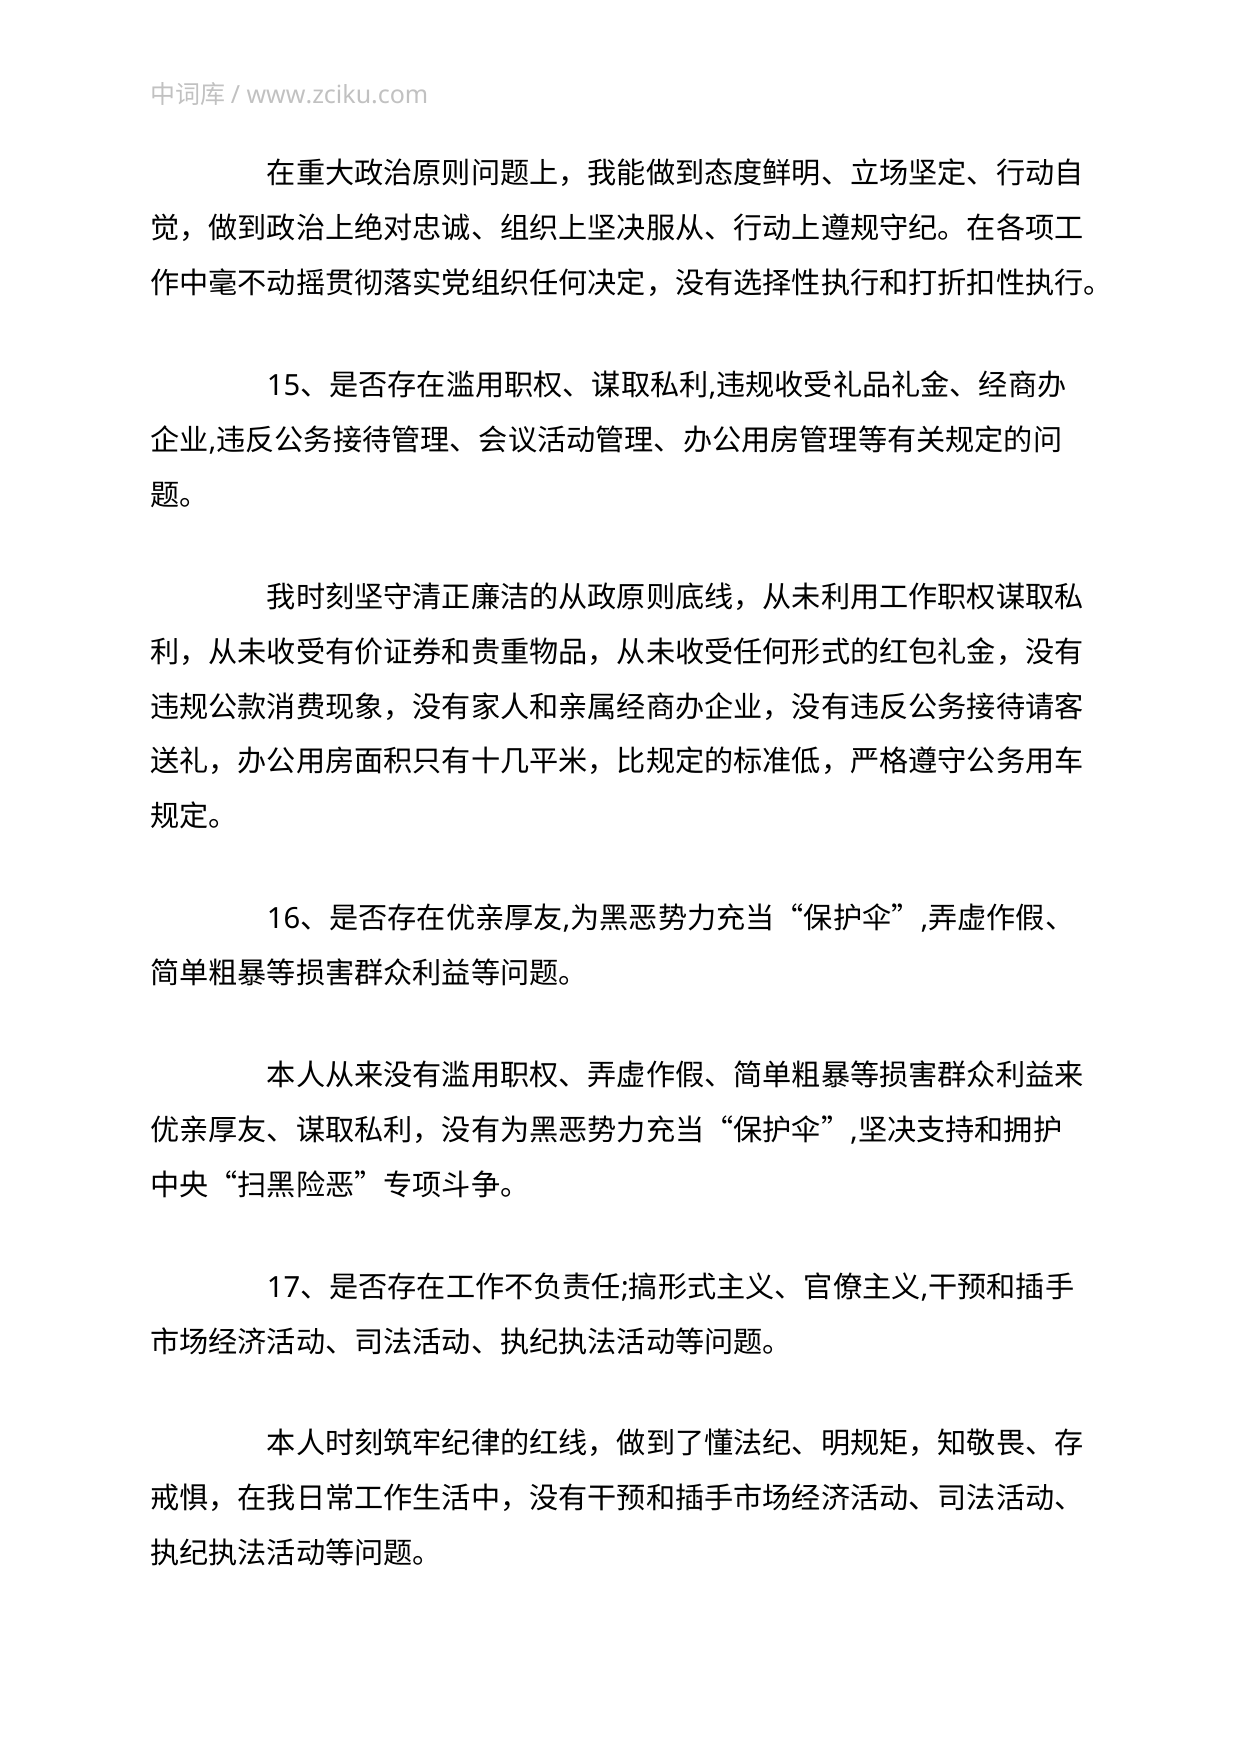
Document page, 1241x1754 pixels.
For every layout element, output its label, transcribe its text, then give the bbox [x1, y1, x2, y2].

text 本人从来没有滥用职权、弄虚作假、简单粗暴等损害群众利益来优亲厚友、谋取私利，没有为黑恶势力充当“保护伞”,坚决支持和拥护中央“扫黑险恶”专项斗争。 [150, 1051, 1090, 1204]
text 16、是否存在优亲厚友,为黑恶势力充当“保护伞”,弄虚作假、简单粗暴等损害群众利益等问题。 [150, 895, 1090, 992]
text 17、是否存在工作不负责任;搞形式主义、官僚主义,干预和插手市场经济活动、司法活动、执纪执法活动等问题。 [150, 1263, 1090, 1360]
text 15、是否存在滥用职权、谋取私利,违规收受礼品礼金、经商办企业,违反公务接待管理、会议活动管理、办公用房管理等有关规定的问题。 [150, 362, 1090, 514]
text 在重大政治原则问题上，我能做到态度鲜明、立场坚定、行动自觉，做到政治上绝对忠诚、组织上坚决服从、行动上遵规守纪。在各项工作中毫不动摇贯彻落实党组织任何决定，没有选择性执行和打折扣性执行。 [150, 150, 1090, 302]
text 我时刻坚守清正廉洁的从政原则底线，从未利用工作职权谋取私利，从未收受有价证券和贵重物品，从未收受任何形式的红包礼金，没有违规公款消费现象，没有家人和亲属经商办企业，没有违反公务接待请客送礼，办公用房面积只有十几平米，比规定的标准低，严格遵守公务用车规定。 [150, 573, 1090, 835]
text 本人时刻筑牢纪律的红线，做到了懂法纪、明规矩，知敬畏、存戒惧，在我日常工作生活中，没有干预和插手市场经济活动、司法活动、执纪执法活动等问题。 [150, 1420, 1090, 1572]
